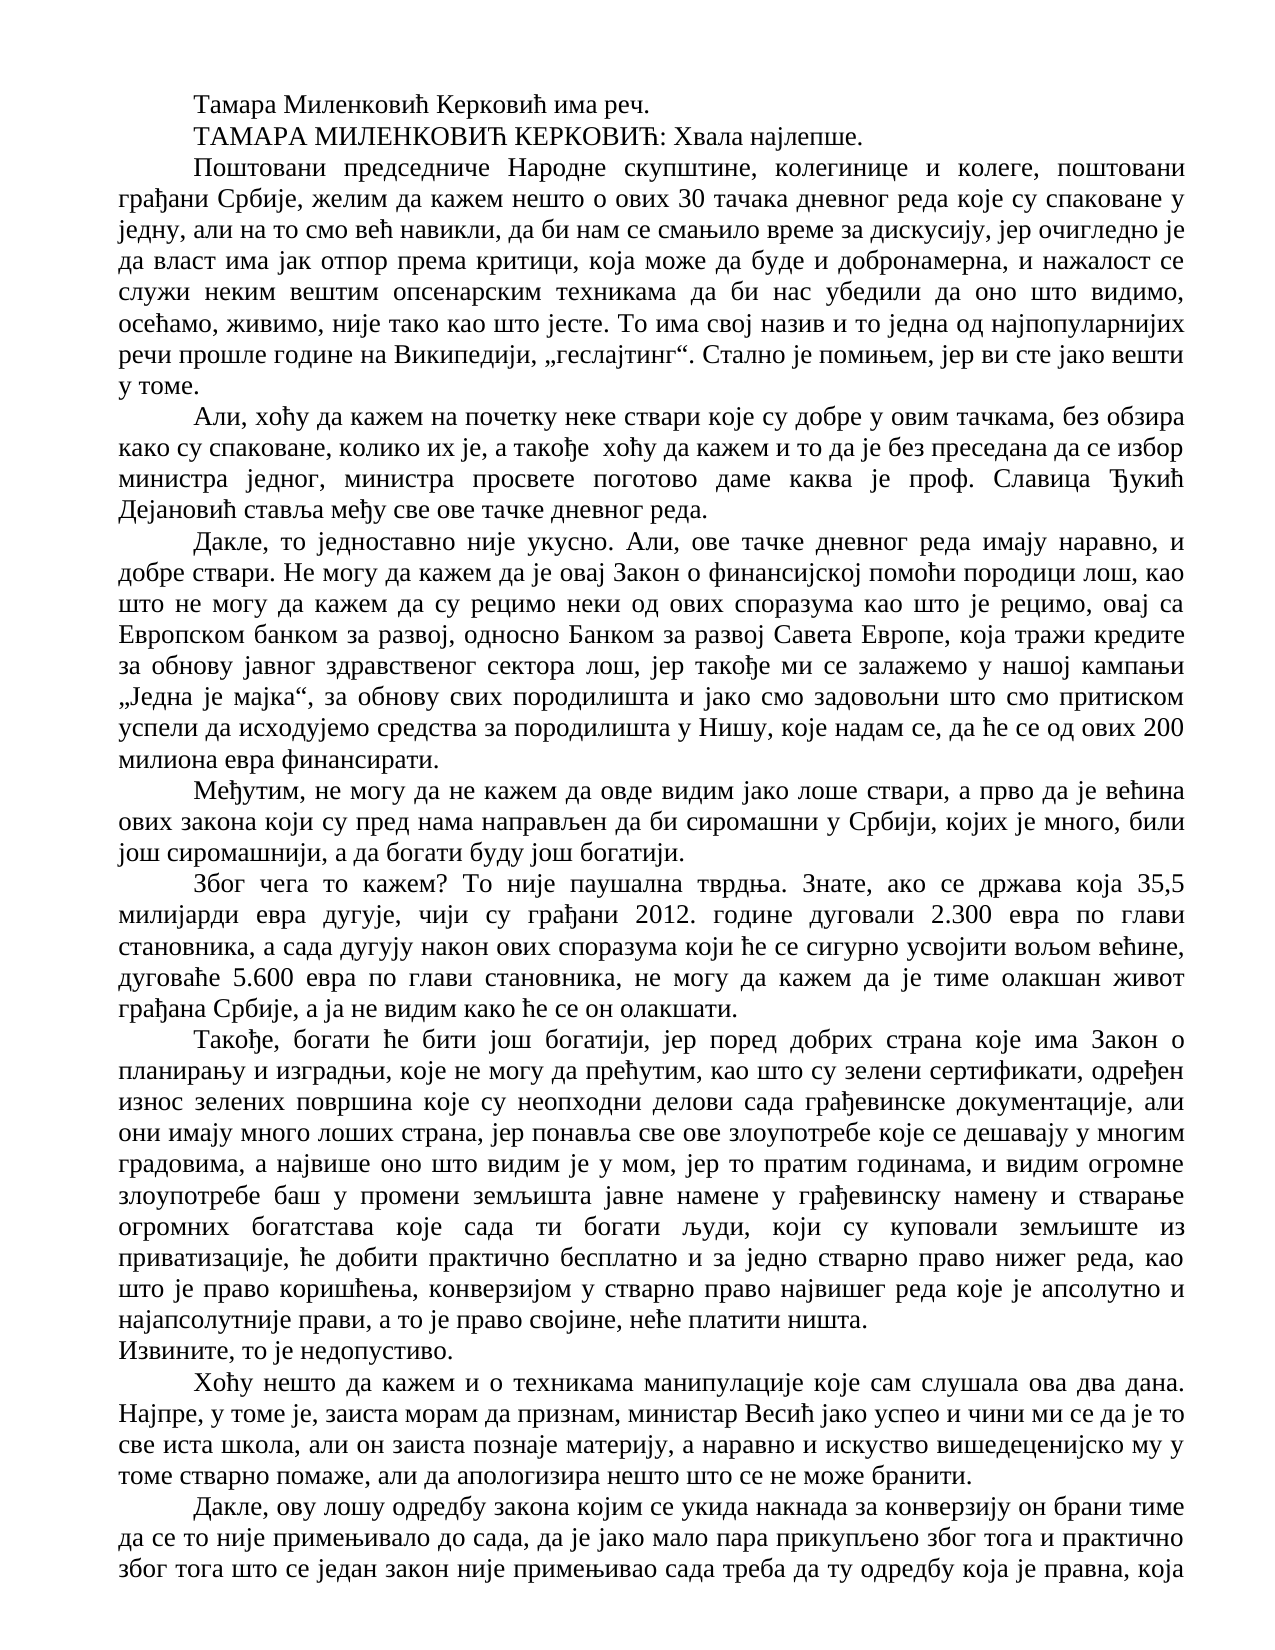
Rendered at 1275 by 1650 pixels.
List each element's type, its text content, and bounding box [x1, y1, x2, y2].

text Хоћу нешто да кажем и о техникама манипулације које сам слушала ова два дана. Најпре, у томе је, заиста морам да признам, министар Весић јако успео и чини ми се да је то све иста школа, али он заиста познаје материју, а наравно и искуство вишедеценијско му у томе стварно помаже, али да апологизира нешто што се не може бранити. [118, 1366, 1186, 1490]
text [118, 1490, 1186, 1584]
text ТАМАРА МИЛЕНКОВИЋ КЕРКОВИЋ: Хвала најлепше. [118, 120, 1186, 151]
text Због чега то кажем? То није паушална тврдња. Знате, ако се држава која 35,5 милијарди евра дугује, чији су грађани 2012. године дуговали 2.300 евра по глави становника, а сада дугују након ових споразума који ће се сигурно усвојити вољом већине, дуговаће 5.600 евра по глави становника, не могу да кажем да је тиме олакшан живот грађана Србије, а ја не видим како ће се он олакшати. [118, 867, 1186, 1023]
text Тамара Миленковић Керковић има реч. [118, 89, 1186, 120]
text Међутим, не могу да не кажем да овде видим јако лоше ствари, а прво да је већина ових закона који су пред нама направљен да би сиромашни у Србији, којих је много, били још сиромашнији, а да богати буду још богатији. [118, 774, 1186, 867]
text Али, хоћу да кажем на почетку неке ствари које су добре у овим тачкама, без обзира како су спаковане, колико их је, а такође хоћу да кажем и то да је без преседана да се избор министра једног, министра просвете поготово даме каква је проф. Славица Ђукић Дејановић ставља међу све ове тачке дневног реда. [118, 400, 1186, 525]
text Дакле, то једноставно није укусно. Али, ове тачке дневног реда имају наравно, и добре ствари. Не могу да кажем да је овај Закон о финансијској помоћи породици лош, као што не могу да кажем да су рецимо неки од ових споразума као што је рецимо, овај са Европском банком за развој, односно Банком за развој Савета Европе, која тражи кредите за обнову јавног здравственог сектора лош, јер такође ми се залажемо у нашој кампањи „Једна је мајка“, за обнову свих породилишта и јако смо задовољни што смо притиском успели да исходујемо средства за породилишта у Нишу, које надам се, да ће се од ових 200 милиона евра финансирати. [118, 525, 1186, 774]
text Извините, то је недопустиво. [118, 1334, 1186, 1366]
text Поштовани председниче Народне скупштине, колегинице и колеге, поштовани грађани Србије, желим да кажем нешто о ових 30 тачака дневног реда које су спаковане у једну, али на то смо већ навикли, да би нам се смањило време за дискусију, јер очигледно је да власт има јак отпор према критици, која може да буде и добронамерна, и нажалост се служи неким вештим опсенарским техникама да би нас убедили да оно што видимо, осећамо, живимо, није тако као што јесте. То има свој назив и то једна од најпопуларнијих речи прошле године на Википедији, „геслајтинг“. Стално је помињем, јер ви сте јако вешти у томе. [118, 151, 1186, 400]
text Такође, богати ће бити још богатији, јер поред добрих страна које има Закон о планирању и изградњи, које не могу да прећутим, као што су зелени сертификати, одређен износ зелених површина које су неопходни делови сада грађевинске документације, али они имају много лоших страна, јер понавља све ове злоупотребе које се дешавају у многим градовима, а највише оно што видим је у мом, јер то пратим годинама, и видим огромне злоупотребе баш у промени земљишта јавне намене у грађевинску намену и стварање огромних богатстава које сада ти богати људи, који су куповали земљиште из приватизације, ће добити практично бесплатно и за једно стварно право нижег реда, као што је право коришћења, конверзијом у стварно право највишег реда које је апсолутно и најапсолутније прави, а то је право својине, неће платити ништа. [118, 1023, 1186, 1334]
